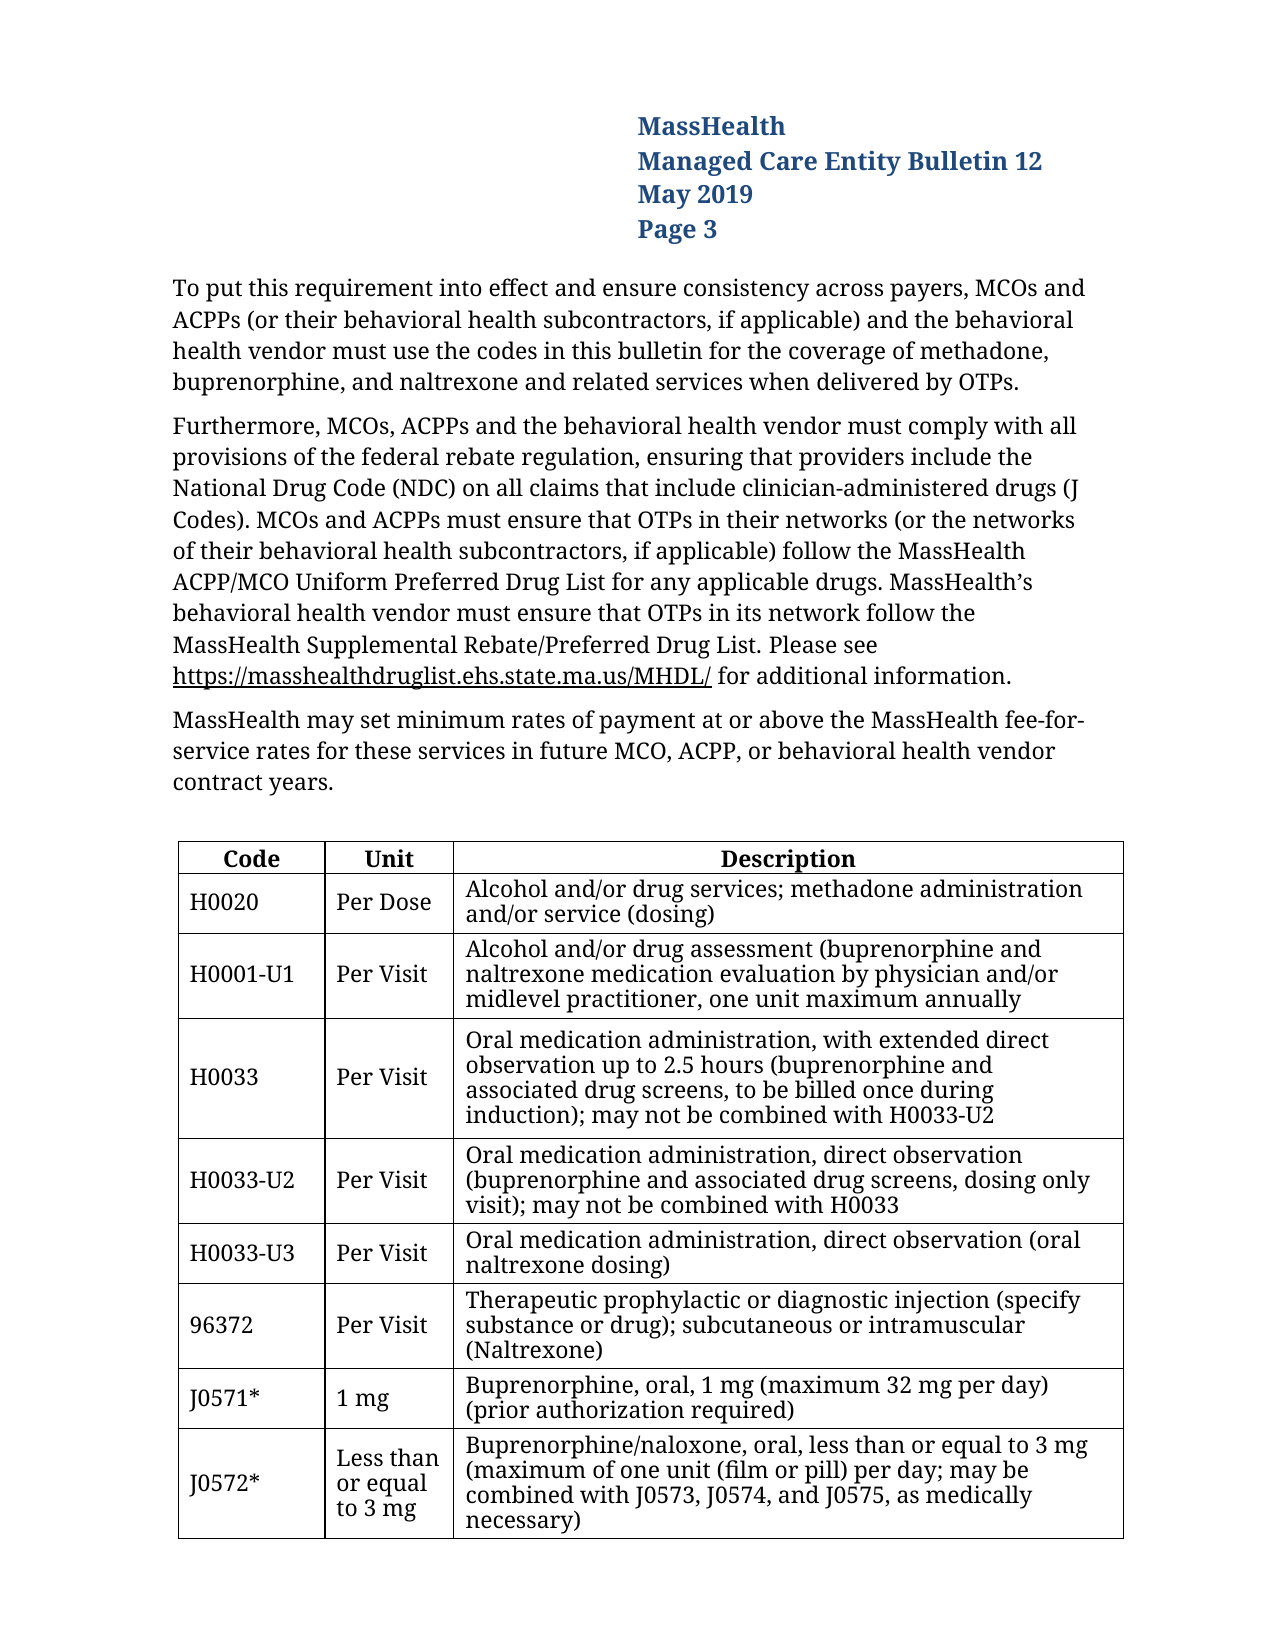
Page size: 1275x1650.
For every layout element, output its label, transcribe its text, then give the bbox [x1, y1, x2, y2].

table_cell H0033 [179, 1019, 324, 1138]
table_cell H0020 [179, 874, 324, 932]
subtitle Page 2 [637, 211, 1102, 245]
subtitle MassHealth [637, 109, 1102, 143]
table_cell H0001-U1 [179, 934, 324, 1017]
table_cell Per Visit [326, 1139, 453, 1223]
table_header Description [454, 842, 1123, 872]
table_cell Oral medication administration, with extended direct observation up to 2.5 hours (buprenorphine and associated drug screens, to be billed once during induction); may not be combined with H0033-U2 [454, 1019, 1123, 1138]
table_cell Alcohol and/or drug services; methadone administration and/or service (dosing) [454, 874, 1123, 932]
text MassHealth may set minimum rates of payment at or above the MassHealth fee-for-service rates for these services in future MCO, ACPP, or behavioral health vendor contract years. [172, 704, 1102, 797]
table_cell 96372 [179, 1284, 324, 1368]
table_cell Buprenorphine/naloxone, oral, less than or equal to 3 mg (maximum of one unit (film or pill) per day; may be combined with J0573, J0574, and J0575, as medically necessary) [454, 1429, 1123, 1538]
table_header Unit [326, 842, 453, 872]
table_cell J0571* [179, 1369, 324, 1428]
table_cell Oral medication administration, direct observation (buprenorphine and associated drug screens, dosing only visit); may not be combined with H0033 [454, 1139, 1123, 1223]
table_cell Per Dose [326, 874, 453, 932]
table_cell Alcohol and/or drug assessment (buprenorphine and naltrexone medication evaluation by physician and/or midlevel practitioner, one unit maximum annually [454, 934, 1123, 1017]
table_cell 1 mg [326, 1369, 453, 1428]
table_cell Oral medication administration, direct observation (oral naltrexone dosing) [454, 1224, 1123, 1283]
table_cell Per Visit [326, 1019, 453, 1138]
table_header Code [179, 842, 324, 872]
table_cell J0572* [179, 1429, 324, 1538]
table_cell Therapeutic prophylactic or diagnostic injection (specify substance or drug); subcutaneous or intramuscular (Naltrexone) [454, 1284, 1123, 1368]
subtitle Managed Care Entity Bulletin 12 [637, 143, 1102, 177]
table_cell Per Visit [326, 934, 453, 1017]
table_cell H0033-U2 [179, 1139, 324, 1223]
text To put this requirement into effect and ensure consistency across payers, MCOs and ACPPs (or their behavioral health subcontractors, if applicable) and the behavioral health vendor must use the codes in this bulletin for the coverage of methadone, buprenorphine, and naltrexone and related services when delivered by OTPs. [172, 272, 1102, 397]
table_cell Less than or equal to 3 mg [326, 1429, 453, 1538]
table_cell Per Visit [326, 1224, 453, 1283]
text Furthermore, MCOs, ACPPs and the behavioral health vendor must comply with all provisions of the federal rebate regulation, ensuring that providers include the National Drug Code (NDC) on all claims that include clinician-administered drugs (J Codes). MCOs and ACPPs must ensure that OTPs in their networks (or the networks of their behavioral health subcontractors, if applicable) follow the MassHealth ACPP/MCO Uniform Preferred Drug List for any applicable drugs. MassHealth’s behavioral health vendor must ensure that OTPs in its network follow the MassHealth Supplemental Rebate/Preferred Drug List. Please see https://masshealthdruglist.ehs.state.ma.us/MHDL/ for additional information. [172, 410, 1102, 691]
table_cell Buprenorphine, oral, 1 mg (maximum 32 mg per day) (prior authorization required) [454, 1369, 1123, 1428]
table_cell H0033-U3 [179, 1224, 324, 1283]
table_cell Per Visit [326, 1284, 453, 1368]
subtitle May 2019 [637, 177, 1102, 211]
